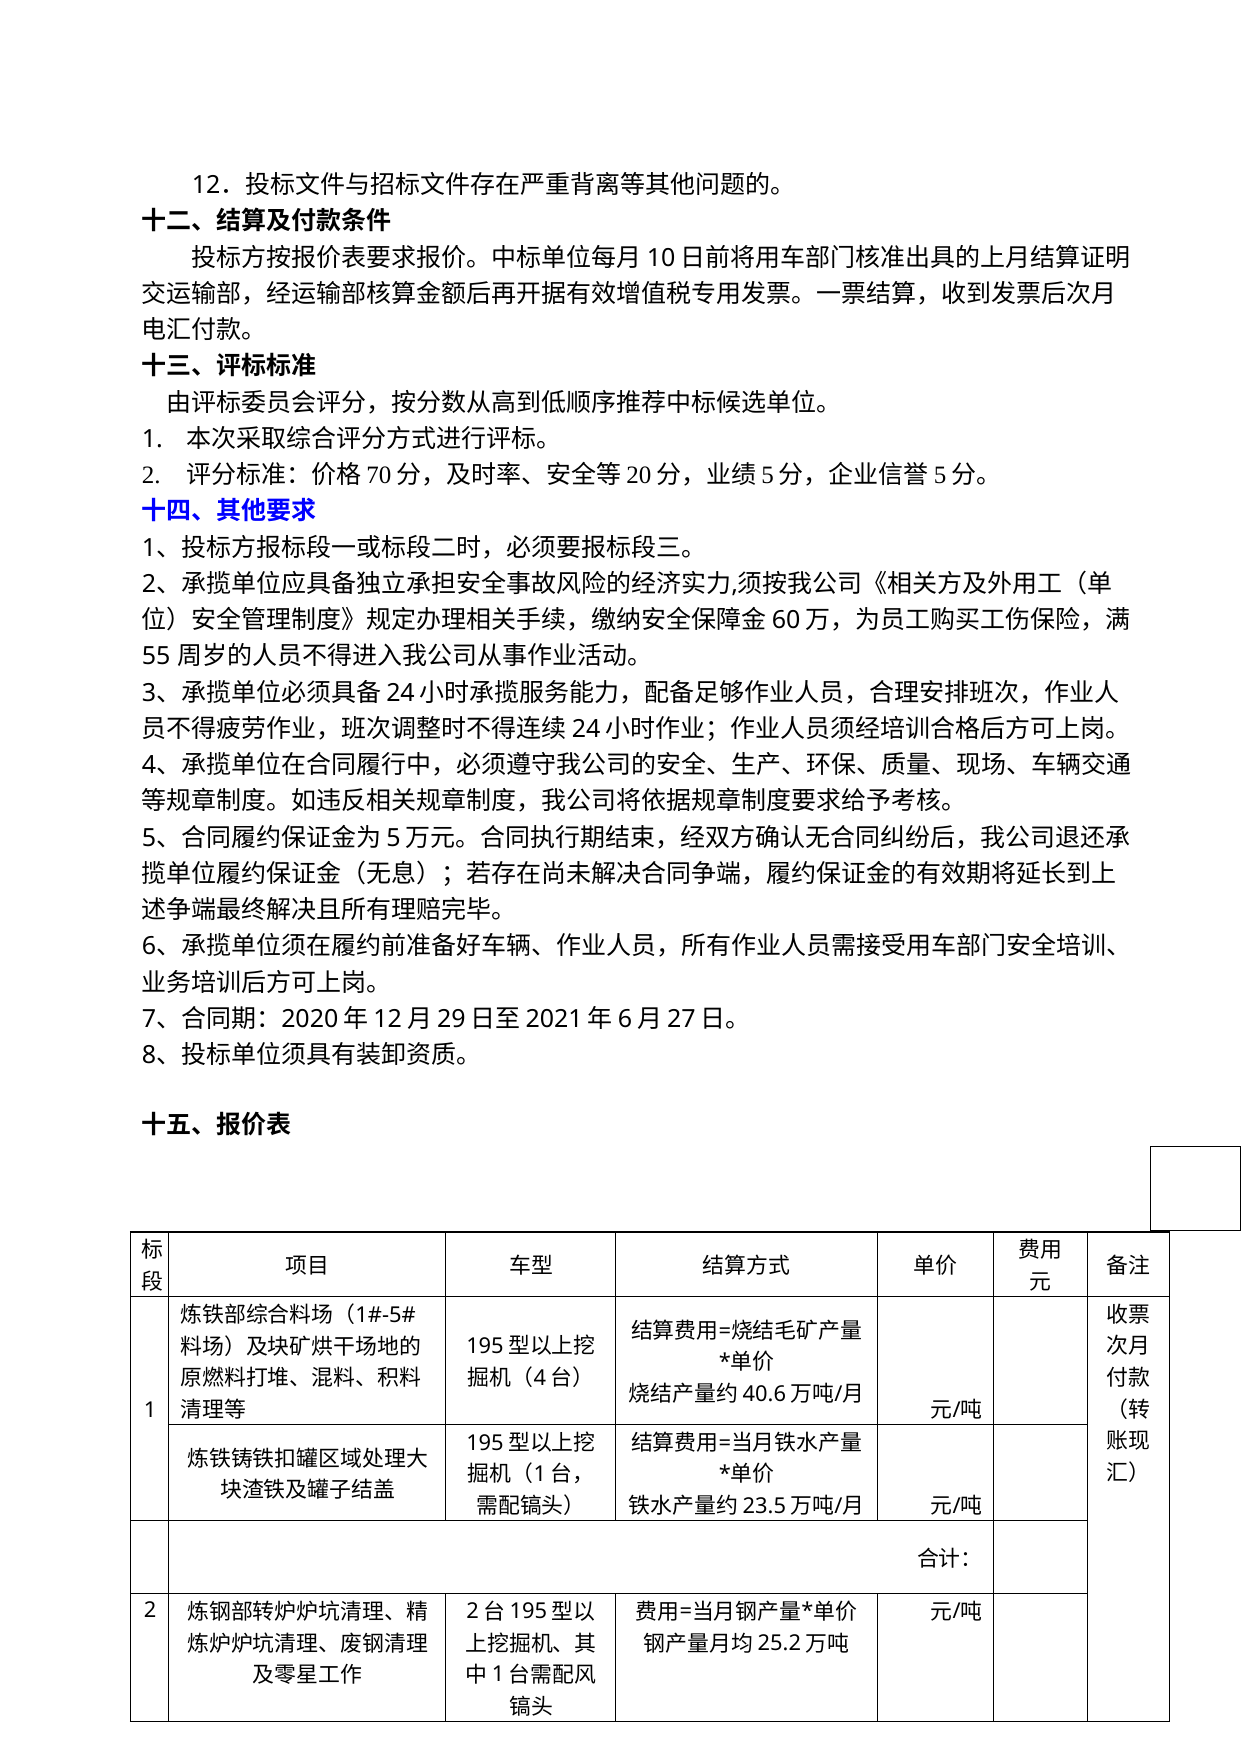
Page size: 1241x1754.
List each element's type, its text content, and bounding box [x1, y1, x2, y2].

table_cell 元/吨 [878, 1297, 993, 1424]
table_header 标段 [131, 1233, 168, 1296]
table_cell 费用=当月钢产量*单价 钢产量月均25.2万吨 [616, 1594, 877, 1721]
table_header 单价 [878, 1233, 993, 1296]
table_cell 结算费用=烧结毛矿产量*单价 烧结产量约40.6万吨/月 [616, 1297, 877, 1424]
table_header 费用 元 [994, 1233, 1087, 1296]
table_cell 2 [131, 1594, 168, 1721]
table_header 备注 [1088, 1233, 1169, 1296]
list 本次采取综合评分方式进行评标。 [142, 418, 1138, 454]
text 4、承揽单位在合同履行中，必须遵守我公司的安全、生产、环保、质量、现场、车辆交通等规章制度。如违反相关规章制度，我公司将依据规章制度要求给予考核。 [142, 744, 1138, 817]
table_cell 结算费用=当月铁水产量*单价 铁水产量约23.5万吨/月 [616, 1425, 877, 1520]
table_cell 收票次月付款（转账现汇） [1088, 1297, 1169, 1721]
table_cell [994, 1594, 1087, 1721]
list 评分标准：价格70分，及时率、安全等20分，业绩5分，企业信誉5分。 [142, 454, 1138, 491]
text 8、投标单位须具有装卸资质。 [142, 1034, 1138, 1071]
table_header 项目 [169, 1233, 445, 1296]
table_cell 195型以上挖掘机（4台） [446, 1297, 615, 1424]
table_cell 炼铁铸铁扣罐区域处理大块渣铁及罐子结盖 [169, 1425, 445, 1520]
text 5、合同履约保证金为5万元。合同执行期结束，经双方确认无合同纠纷后，我公司退还承揽单位履约保证金（无息）；若存在尚未解决合同争端，履约保证金的有效期将延长到上述争端最终解决且所有理赔完毕。 [142, 817, 1138, 926]
table_header [1151, 1147, 1240, 1230]
table_cell 元/吨 [878, 1594, 993, 1721]
text 3、承揽单位必须具备24小时承揽服务能力，配备足够作业人员，合理安排班次，作业人员不得疲劳作业，班次调整时不得连续24小时作业；作业人员须经培训合格后方可上岗。 [142, 672, 1138, 744]
table_cell 合计： [169, 1521, 993, 1593]
table_cell 2台195型以上挖掘机、其中1台需配风镐头 [446, 1594, 615, 1721]
table_cell [131, 1521, 168, 1593]
text 由评标委员会评分，按分数从高到低顺序推荐中标候选单位。 [167, 382, 1138, 418]
table_cell [994, 1425, 1087, 1520]
text 十五、报价表 [142, 1105, 1138, 1141]
text 投标方按报价表要求报价。中标单位每月10日前将用车部门核准出具的上月结算证明交运输部，经运输部核算金额后再开据有效增值税专用发票。一票结算，收到发票后次月电汇付款。 [142, 237, 1138, 346]
table_cell 195型以上挖掘机（1台，需配镐头） [446, 1425, 615, 1520]
table_cell 炼钢部转炉炉坑清理、精炼炉炉坑清理、废钢清理及零星工作 [169, 1594, 445, 1721]
text 1、投标方报标段一或标段二时，必须要报标段三。 [142, 527, 1138, 563]
list 投标文件与招标文件存在严重背离等其他问题的。 [142, 164, 1138, 201]
text 6、承揽单位须在履约前准备好车辆、作业人员，所有作业人员需接受用车部门安全培训、业务培训后方可上岗。 [142, 926, 1138, 998]
table_header 车型 [446, 1233, 615, 1296]
table_cell 元/吨 [878, 1425, 993, 1520]
table_cell [994, 1521, 1087, 1593]
text 十四、其他要求 [142, 491, 1138, 527]
table_cell 1 [131, 1297, 168, 1520]
text 7、合同期：2020年12月29日至2021年6月27日。 [142, 998, 1138, 1034]
table_header 结算方式 [616, 1233, 877, 1296]
text 2、承揽单位应具备独立承担安全事故风险的经济实力,须按我公司《相关方及外用工（单位）安全管理制度》规定办理相关手续，缴纳安全保障金60万，为员工购买工伤保险，满 55 周岁的人员不得进入我公司从事作业活动。 [142, 563, 1138, 672]
text 十三、评标标准 [142, 346, 1138, 382]
text 十二、结算及付款条件 [142, 201, 1138, 237]
table_cell 炼铁部综合料场（1#-5#料场）及块矿烘干场地的原燃料打堆、混料、积料清理等 [169, 1297, 445, 1424]
table_cell [994, 1297, 1087, 1424]
